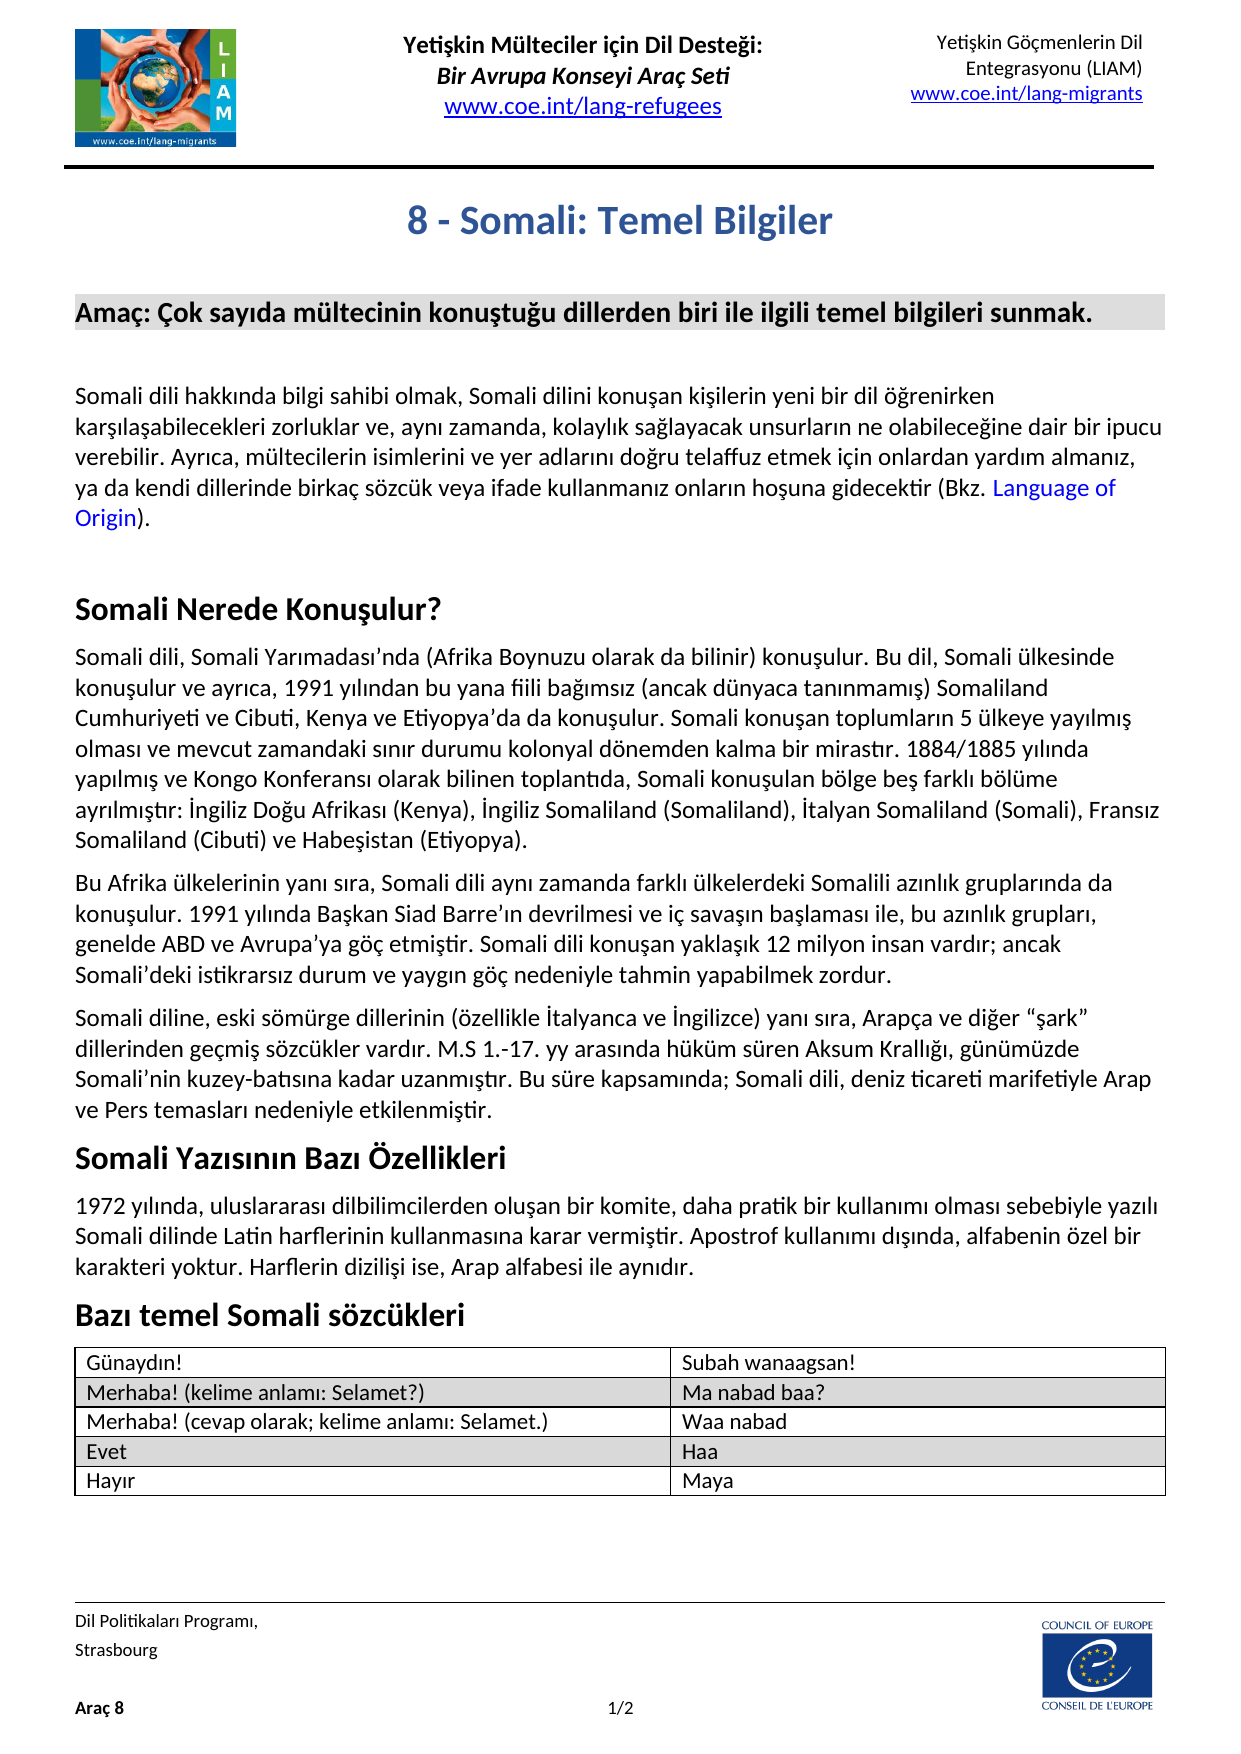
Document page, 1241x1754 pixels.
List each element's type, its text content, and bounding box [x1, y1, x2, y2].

text Somali dili, Somali Yarımadası’nda (Afrika Boynuzu olarak da bilinir) konuşulur. Bu dil, Somali ülkesinde konuşulur ve ayrıca, 1991 yılından bu yana fiili bağımsız (ancak dünyaca tanınmamış) Somaliland Cumhuriyeti ve Cibuti, Kenya ve Etiyopya’da da konuşulur. Somali konuşan toplumların 5 ülkeye yayılmış olması ve mevcut zamandaki sınır durumu kolonyal dönemden kalma bir mirastır. 1884/1885 yılında yapılmış ve Kongo Konferansı olarak bilinen toplantıda, Somali konuşulan bölge beş farklı bölüme ayrılmıştır: İngiliz Doğu Afrikası (Kenya), İngiliz Somaliland (Somaliland), İtalyan Somaliland (Somali), Fransız Somaliland (Cibuti) ve Habeşistan (Etiyopya). [75, 641, 1165, 855]
text 1972 yılında, uluslararası dilbilimcilerden oluşan bir komite, daha pratik bir kullanımı olması sebebiyle yazılı Somali dilinde Latin harflerinin kullanmasına karar vermiştir. Apostrof kullanımı dışında, alfabenin özel bir karakteri yoktur. Harflerin dizilişi ise, Arap alfabesi ile aynıdır. [75, 1190, 1165, 1282]
text Somali Nerede Konuşulur? [75, 588, 1165, 629]
picture [75, 29, 237, 147]
table_cell Merhaba! (kelime anlamı: Selamet?) [76, 1378, 670, 1406]
text Somali diline, eski sömürge dillerinin (özellikle İtalyanca ve İngilizce) yanı sıra, Arapça ve diğer “şark” dillerinden geçmiş sözcükler vardır. M.S 1.-17. yy arasında hüküm süren Aksum Krallığı, günümüzde Somali’nin kuzey-batısına kadar uzanmıştır. Bu süre kapsamında; Somali dili, deniz ticareti marifetiyle Arap ve Pers temasları nedeniyle etkilenmiştir. [75, 1002, 1165, 1124]
picture [1028, 1610, 1166, 1720]
table_cell Waa nabad [671, 1408, 1165, 1436]
table_cell Hayır [76, 1467, 670, 1495]
text Somali dili hakkında bilgi sahibi olmak, Somali dilini konuşan kişilerin yeni bir dil öğrenirken karşılaşabilecekleri zorluklar ve, aynı zamanda, kolaylık sağlayacak unsurların ne olabileceğine dair bir ipucu verebilir. Ayrıca, mültecilerin isimlerini ve yer adlarını doğru telaffuz etmek için onlardan yardım almanız, ya da kendi dillerinde birkaç sözcük veya ifade kullanmanız onların hoşuna gidecektir (Bkz. Language of Origin). [75, 380, 1165, 533]
table_cell Maya [671, 1467, 1165, 1495]
title 8 - Somali: Temel Bilgiler [75, 194, 1165, 244]
table_cell Haa [671, 1437, 1165, 1466]
text Bazı temel Somali sözcükleri [75, 1294, 1165, 1335]
table_cell Merhaba! (cevap olarak; kelime anlamı: Selamet.) [76, 1408, 670, 1436]
text Amaç: Çok sayıda mültecinin konuştuğu dillerden biri ile ilgili temel bilgileri sunmak. [75, 294, 1165, 330]
picture [217, 85, 231, 99]
table_cell Ma nabad baa? [671, 1378, 1165, 1406]
table_header Subah wanaagsan! [671, 1348, 1165, 1377]
text Somali Yazısının Bazı Özellikleri [75, 1137, 1165, 1177]
table_header Günaydın! [76, 1348, 670, 1377]
text Bu Afrika ülkelerinin yanı sıra, Somali dili aynı zamanda farklı ülkelerdeki Somalili azınlık gruplarında da konuşulur. 1991 yılında Başkan Siad Barre’ın devrilmesi ve iç savaşın başlaması ile, bu azınlık grupları, genelde ABD ve Avrupa’ya göç etmiştir. Somali dili konuşan yaklaşık 12 milyon insan vardır; ancak Somali’deki istikrarsız durum ve yaygın göç nedeniyle tahmin yapabilmek zordur. [75, 868, 1165, 990]
picture [216, 106, 231, 120]
table_cell Evet [76, 1437, 670, 1466]
